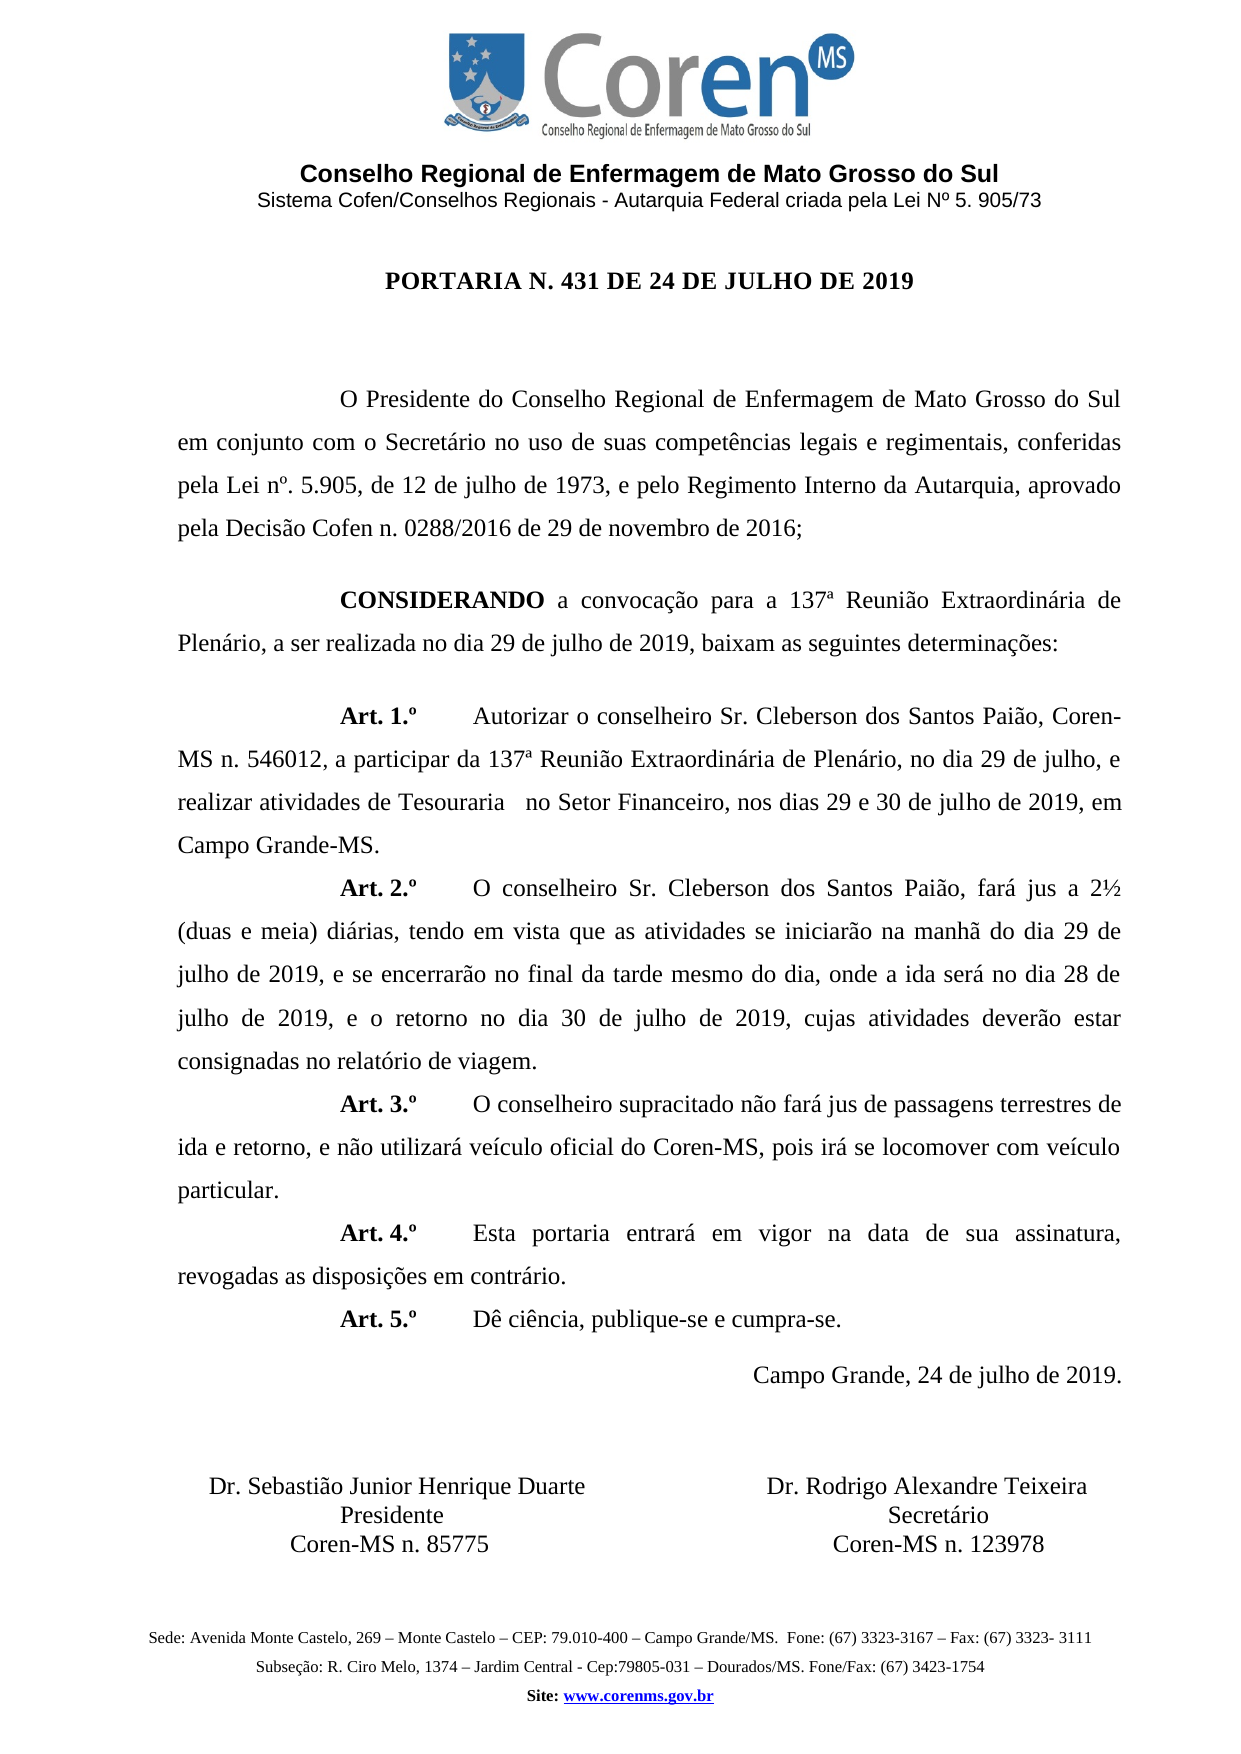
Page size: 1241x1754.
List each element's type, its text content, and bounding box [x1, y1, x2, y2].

text O Presidente do Conselho Regional de Enfermagem de Mato Grosso do Sul em conjunto com o Secretário no uso de suas competências legais e regimentais, conferidas pela Lei nº. 5.905, de 12 de julho de 1973, e pelo Regimento Interno da Autarquia, aprovado pela Decisão Cofen n. 0288/2016 de 29 de novembro de 2016; [177, 384, 1122, 542]
text Dr. Sebastião Junior Henrique Duarte Dr. Rodrigo Alexandre Teixeira [177, 1471, 1122, 1500]
title Portaria n. 431 de 24 de JULHO de 2019 [177, 266, 1122, 294]
picture [442, 30, 857, 143]
list Esta portaria entrará em vigor na data de sua assinatura, revogadas as disposições em contrário. [177, 1218, 1122, 1290]
list O conselheiro Sr. Cleberson dos Santos Paião, fará jus a 2½ (duas e meia) diárias, tendo em vista que as atividades se iniciarão na manhã do dia 29 de julho de 2019, e se encerrarão no final da tarde mesmo do dia, onde a ida será no dia 28 de julho de 2019, e o retorno no dia 30 de julho de 2019, cujas atividades deverão estar consignadas no relatório de viagem. [177, 873, 1122, 1074]
list Dê ciência, publique-se e cumpra-se. [177, 1304, 1122, 1333]
text CONSIDERANDO a convocação para a 137ª Reunião Extraordinária de Plenário, a ser realizada no dia 29 de julho de 2019, baixam as seguintes determinações: [177, 585, 1122, 657]
list O conselheiro supracitado não fará jus de passagens terrestres de ida e retorno, e não utilizará veículo oficial do Coren-MS, pois irá se locomover com veículo particular. [177, 1089, 1122, 1204]
text Presidente Secretário [177, 1500, 1122, 1529]
list Autorizar o conselheiro Sr. Cleberson dos Santos Paião, Coren-MS n. 546012, a participar da 137ª Reunião Extraordinária de Plenário, no dia 29 de julho, e realizar atividades de Tesouraria no Setor Financeiro, nos dias 29 e 30 de julho de 2019, em Campo Grande-MS. [177, 701, 1122, 859]
text Coren-MS n. 85775 Coren-MS n. 123978 [177, 1529, 1122, 1558]
list Campo Grande, 24 de julho de 2019. [340, 1360, 1122, 1389]
